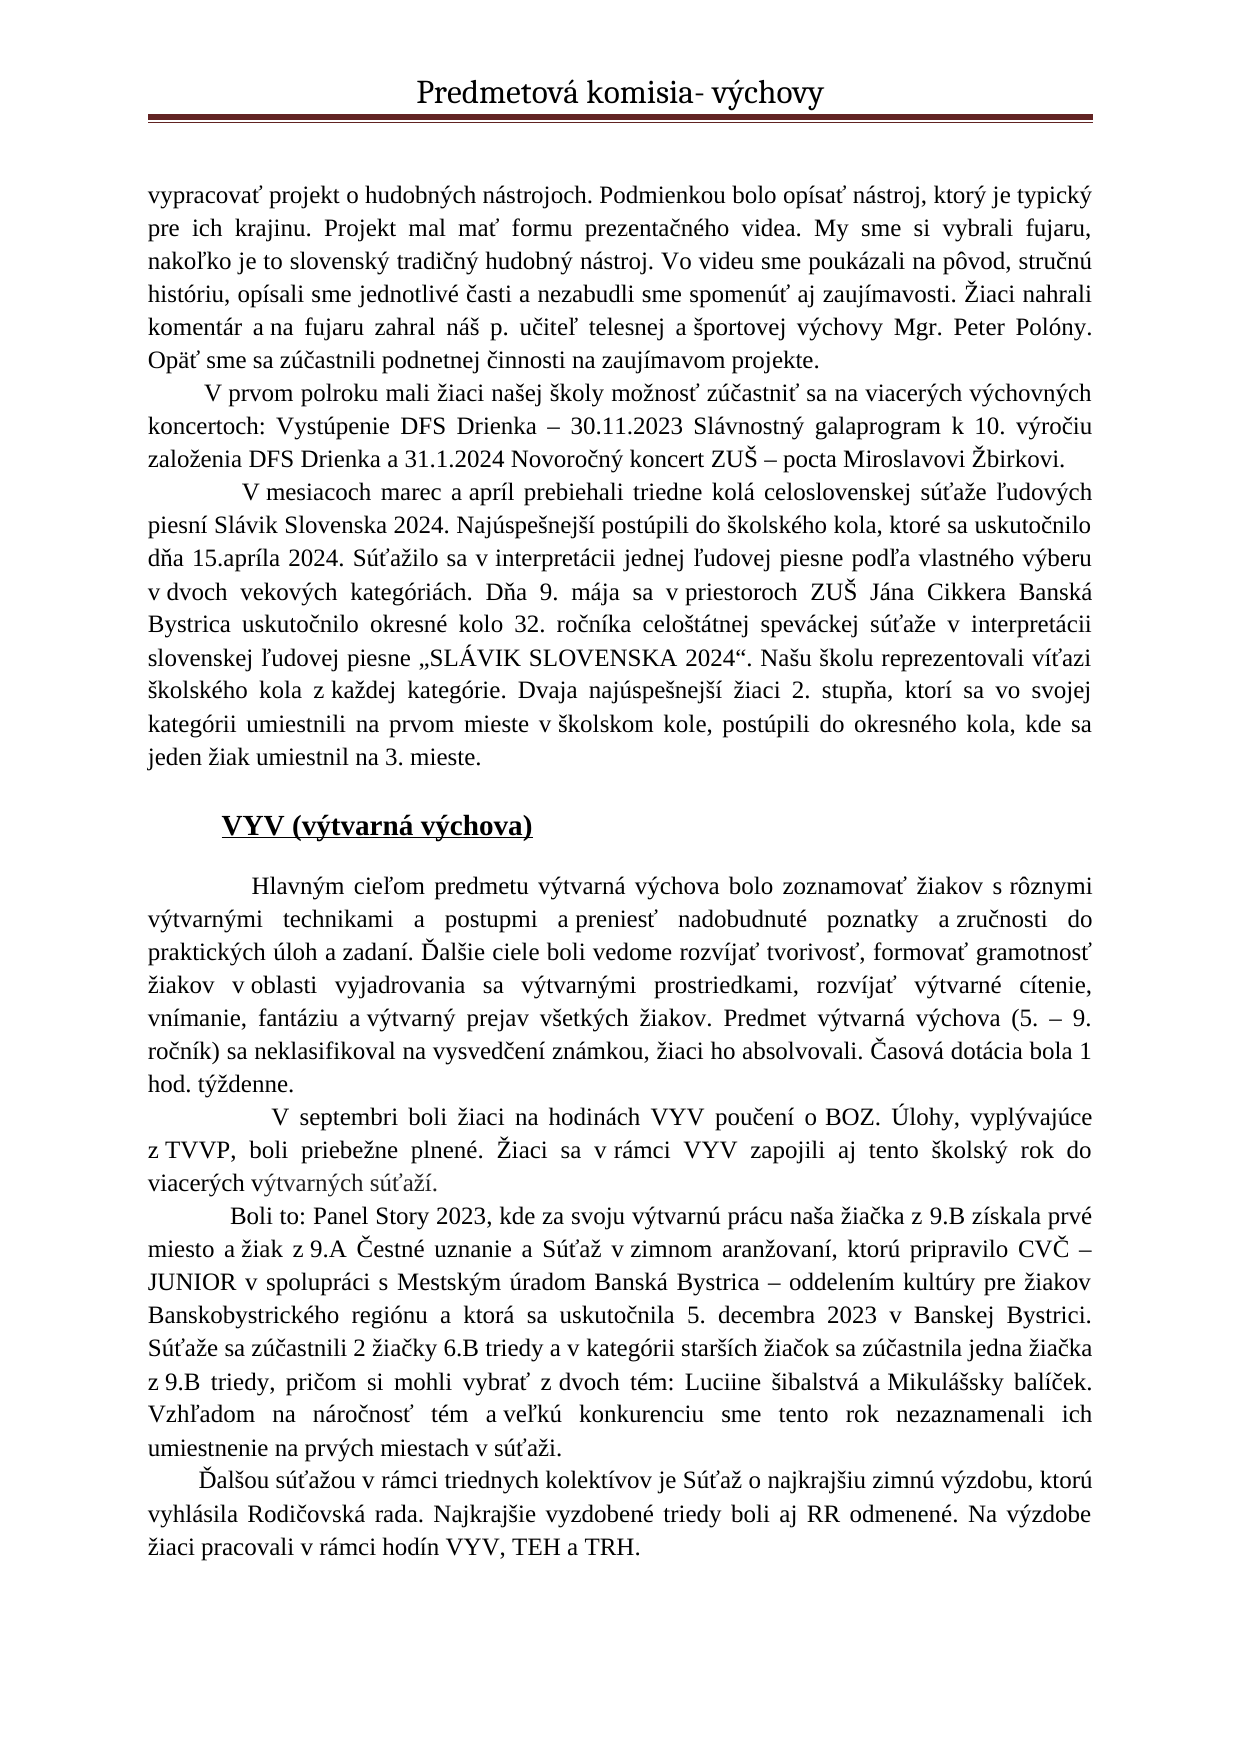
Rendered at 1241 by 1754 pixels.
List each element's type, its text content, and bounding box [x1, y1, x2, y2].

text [148, 180, 1093, 374]
text V prvom polroku mali žiaci našej školy možnosť zúčastniť sa na viacerých výchovných koncertoch: Vystúpenie DFS Drienka – 30.11.2023 Slávnostný galaprogram k 10. výročiu založenia DFS Drienka a 31.1.2024 Novoročný koncert ZUŠ – pocta Miroslavovi Žbirkovi. [148, 378, 1093, 473]
text VYV (výtvarná výchova) [148, 808, 1093, 841]
text Ďalšou súťažou v rámci triednych kolektívov je Súťaž o najkrajšiu zimnú výzdobu, ktorú vyhlásila Rodičovská rada. Najkrajšie vyzdobené triedy boli aj RR odmenené. Na výzdobe žiaci pracovali v rámci hodín VYV, TEH a TRH. [148, 1466, 1093, 1560]
text V septembri boli žiaci na hodinách VYV poučení o BOZ. Úlohy, vyplývajúce z TVVP, boli priebežne plnené. Žiaci sa v rámci VYV zapojili aj tento školský rok do viacerých výtvarných súťaží. [148, 1102, 1093, 1197]
text Hlavným cieľom predmetu výtvarná výchova bolo zoznamovať žiakov s rôznymi výtvarnými technikami a postupmi a preniesť nadobudnuté poznatky a zručnosti do praktických úloh a zadaní. Ďalšie ciele boli vedome rozvíjať tvorivosť, formovať gramotnosť žiakov v oblasti vyjadrovania sa výtvarnými prostriedkami, rozvíjať výtvarné cítenie, vnímanie, fantáziu a výtvarný prejav všetkých žiakov. Predmet výtvarná výchova (5. – 9. ročník) sa neklasifikoval na vysvedčení známkou, žiaci ho absolvovali. Časová dotácia bola 1 hod. týždenne. [148, 871, 1093, 1098]
text Boli to: Panel Story 2023, kde za svoju výtvarnú prácu naša žiačka z 9.B získala prvé miesto a žiak z 9.A Čestné uznanie a Súťaž v zimnom aranžovaní, ktorú pripravilo CVČ – JUNIOR v spolupráci s Mestským úradom Banská Bystrica – oddelením kultúry pre žiakov Banskobystrického regiónu a ktorá sa uskutočnila 5. decembra 2023 v Banskej Bystrici. Súťaže sa zúčastnili 2 žiačky 6.B triedy a v kategórii starších žiačok sa zúčastnila jedna žiačka z 9.B triedy, pričom si mohli vybrať z dvoch tém: Luciine šibalstvá a Mikulášsky balíček. Vzhľadom na náročnosť tém a veľkú konkurenciu sme tento rok nezaznamenali ich umiestnenie na prvých miestach v súťaži. [148, 1201, 1093, 1461]
text V mesiacoch marec a apríl prebiehali triedne kolá celoslovenskej súťaže ľudových piesní Slávik Slovenska 2024. Najúspešnejší postúpili do školského kola, ktoré sa uskutočnilo dňa 15.apríla 2024. Súťažilo sa v interpretácii jednej ľudovej piesne podľa vlastného výberu v dvoch vekových kategóriách. Dňa 9. mája sa v priestoroch ZUŠ Jána Cikkera Banská Bystrica uskutočnilo okresné kolo 32. ročníka celoštátnej speváckej súťaže v interpretácii slovenskej ľudovej piesne „SLÁVIK SLOVENSKA 2024“. Našu školu reprezentovali víťazi školského kola z každej kategórie. Dvaja najúspešnejší žiaci 2. stupňa, ktorí sa vo svojej kategórii umiestnili na prvom mieste v školskom kole, postúpili do okresného kola, kde sa jeden žiak umiestnil na 3. mieste. [148, 477, 1093, 770]
